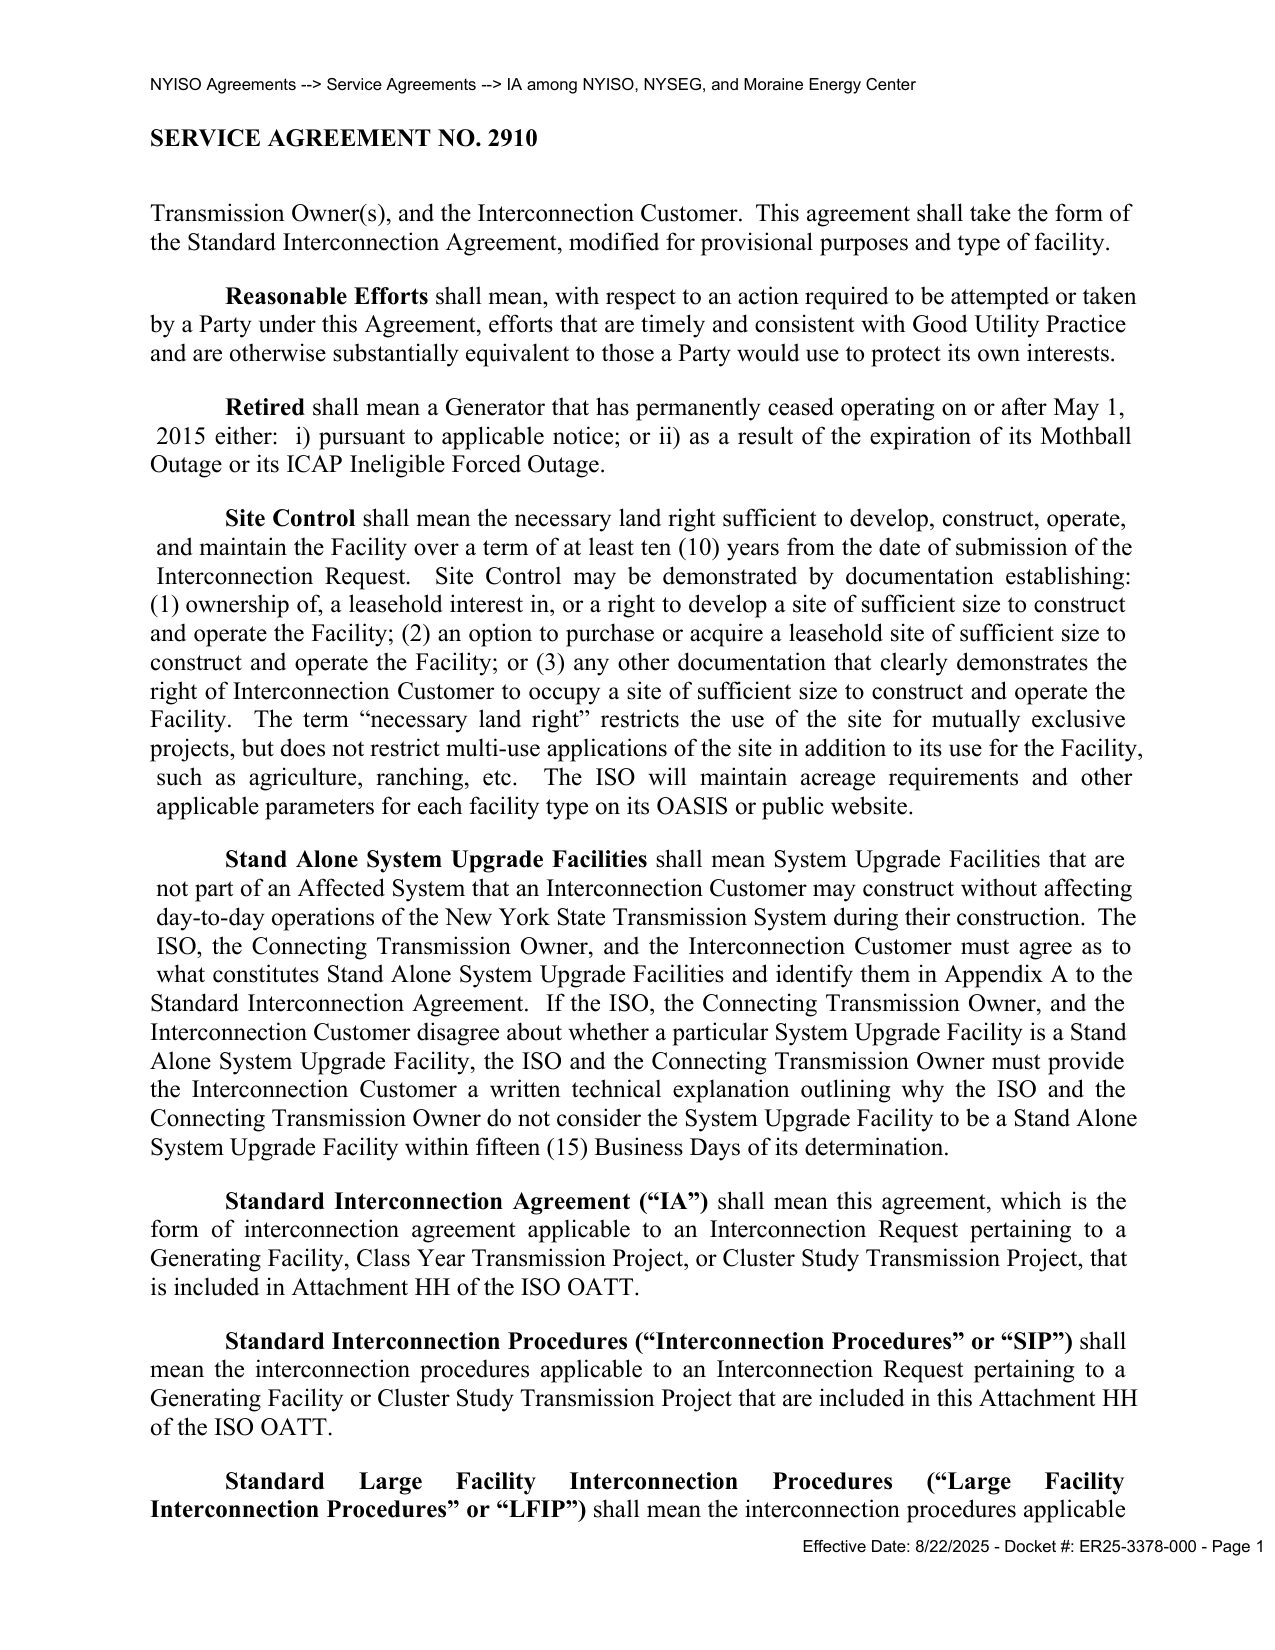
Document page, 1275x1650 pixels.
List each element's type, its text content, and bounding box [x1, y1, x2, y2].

list Site Control shall mean the necessary land right sufficient to develop, construct, operate, and maintain the Facility over a term of at least ten (10) years from the date of submission of the Interconnection Request. Site Control may be demonstrated by documentation establishing: (1) ownership of, a leasehold interest in, or a right to develop a site of sufficient size to construct and operate the Facility; (2) an option to purchase or acquire a leasehold site of sufficient size to construct and operate the Facility; or (3) any other documentation that clearly demonstrates the right of Interconnection Customer to occupy a site of sufficient size to construct and operate the Facility. The term “necessary land right” restricts the use of the site for mutually exclusive projects, but does not restrict multi-use applications of the site in addition to its use for the Facility, such as agriculture, ranching, etc. The ISO will maintain acreage requirements and other applicable parameters for each facility type on its OASIS or public website. [150, 504, 1264, 820]
list Reasonable Efforts shall mean, with respect to an action required to be attempted or taken by a Party under this Agreement, efforts that are timely and consistent with Good Utility Practice and are otherwise substantially equivalent to those a Party would use to protect its own interests. [150, 281, 1264, 367]
list Retired shall mean a Generator that has permanently ceased operating on or after May 1, 2015 either: i) pursuant to applicable notice; or ii) as a result of the expiration of its Mothball Outage or its ICAP Ineligible Forced Outage. [150, 392, 1264, 479]
list Stand Alone System Upgrade Facilities shall mean System Upgrade Facilities that are not part of an Affected System that an Interconnection Customer may construct without affecting day-to-day operations of the New York State Transmission System during their construction. The ISO, the Connecting Transmission Owner, and the Interconnection Customer must agree as to what constitutes Stand Alone System Upgrade Facilities and identify them in Appendix A to the Standard Interconnection Agreement. If the ISO, the Connecting Transmission Owner, and the Interconnection Customer disagree about whether a particular System Upgrade Facility is a Stand Alone System Upgrade Facility, the ISO and the Connecting Transmission Owner must provide the Interconnection Customer a written technical explanation outlining why the ISO and the Connecting Transmission Owner do not consider the System Upgrade Facility to be a Stand Alone System Upgrade Facility within fifteen (15) Business Days of its determination. [150, 845, 1264, 1161]
list Standard Interconnection Procedures (“Interconnection Procedures” or “SIP”) shall mean the interconnection procedures applicable to an Interconnection Request pertaining to a Generating Facility or Cluster Study Transmission Project that are included in this Attachment HH of the ISO OATT. [150, 1326, 1264, 1441]
list Standard Interconnection Agreement (“IA”) shall mean this agreement, which is the form of interconnection agreement applicable to an Interconnection Request pertaining to a Generating Facility, Class Year Transmission Project, or Cluster Study Transmission Project, that is included in Attachment HH of the ISO OATT. [150, 1186, 1264, 1301]
list Transmission Owner(s), and the Interconnection Customer. This agreement shall take the form of the Standard Interconnection Agreement, modified for provisional purposes and type of facility. [150, 199, 1264, 256]
list Standard Large Facility Interconnection Procedures (“Large Facility Interconnection Procedures” or “LFIP”) shall mean the interconnection procedures applicable [150, 1466, 1129, 1524]
list SERVICE AGREEMENT NO. 2910 [150, 124, 1264, 152]
